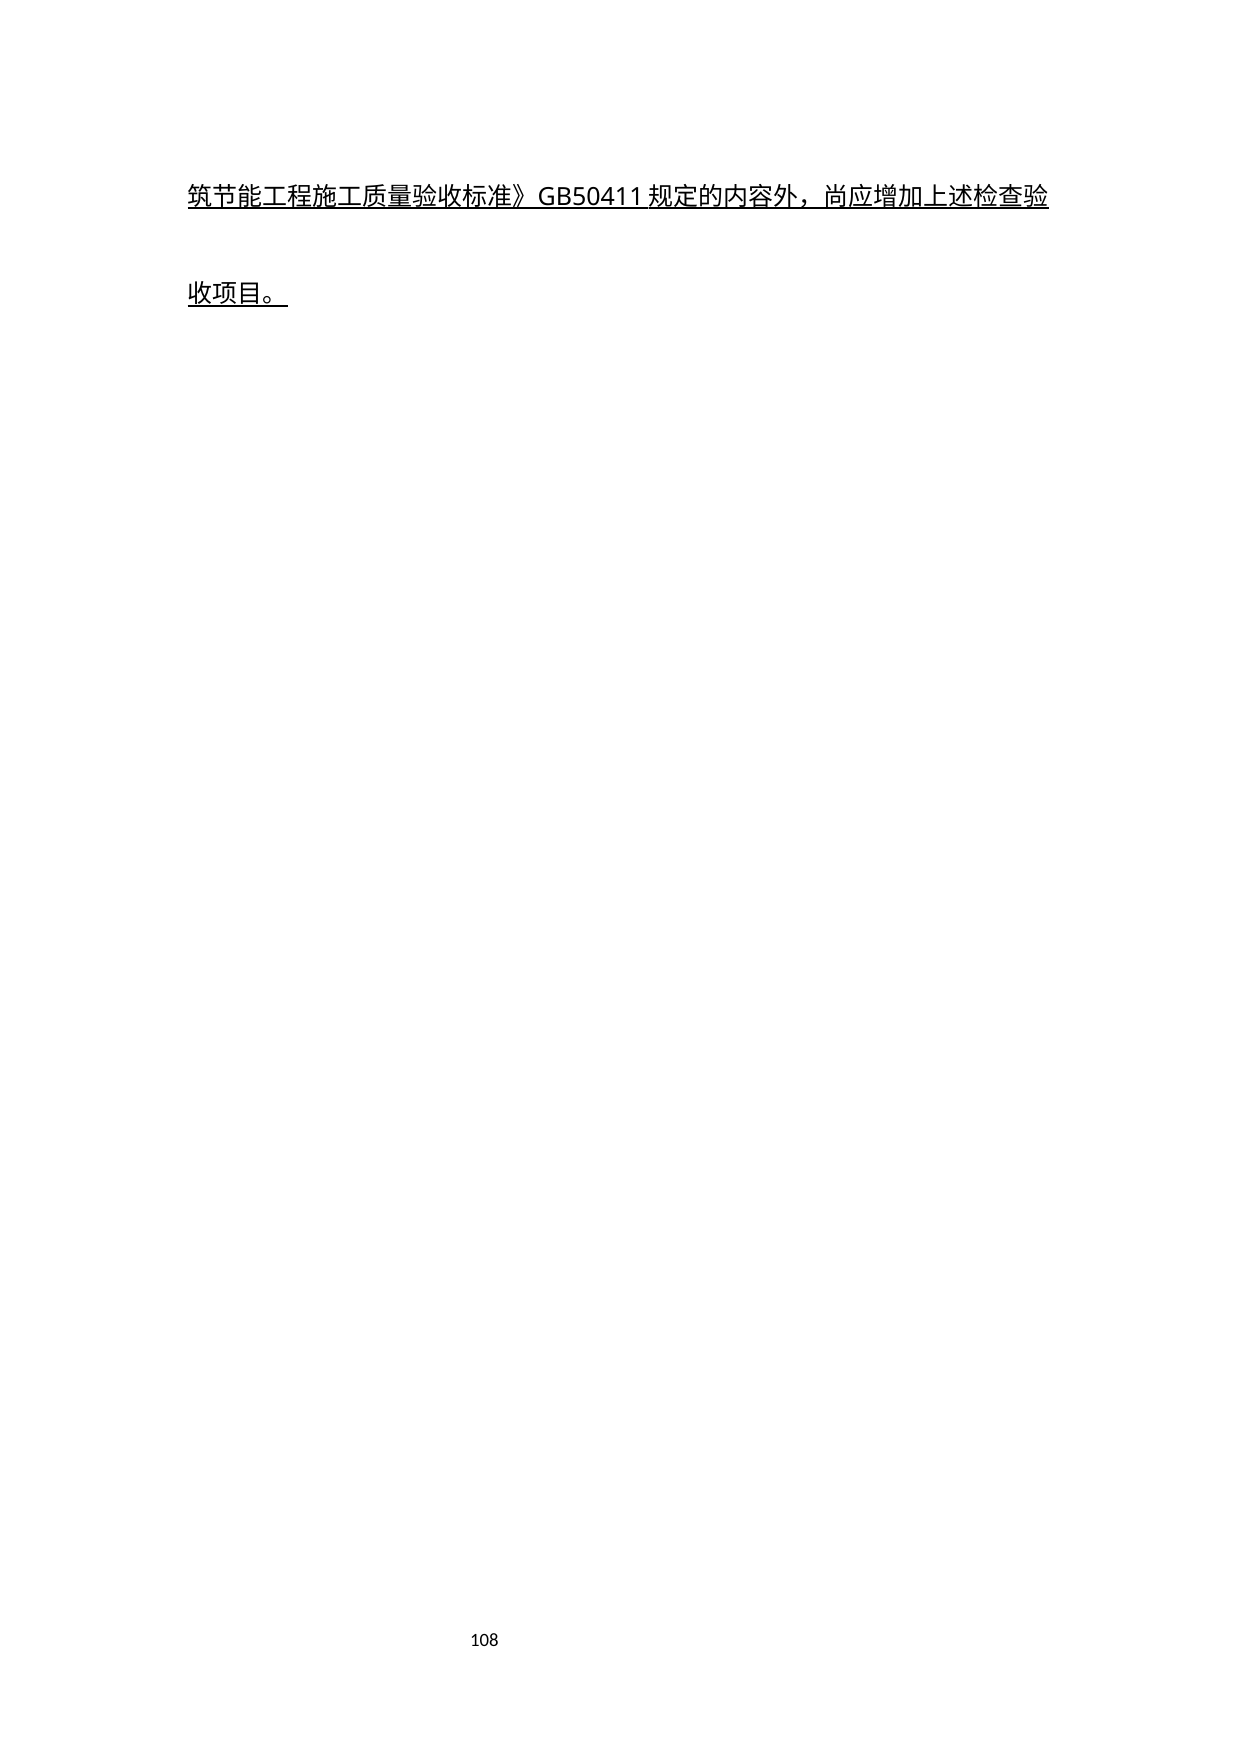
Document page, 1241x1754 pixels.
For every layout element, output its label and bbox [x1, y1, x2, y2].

text [187, 162, 1053, 324]
